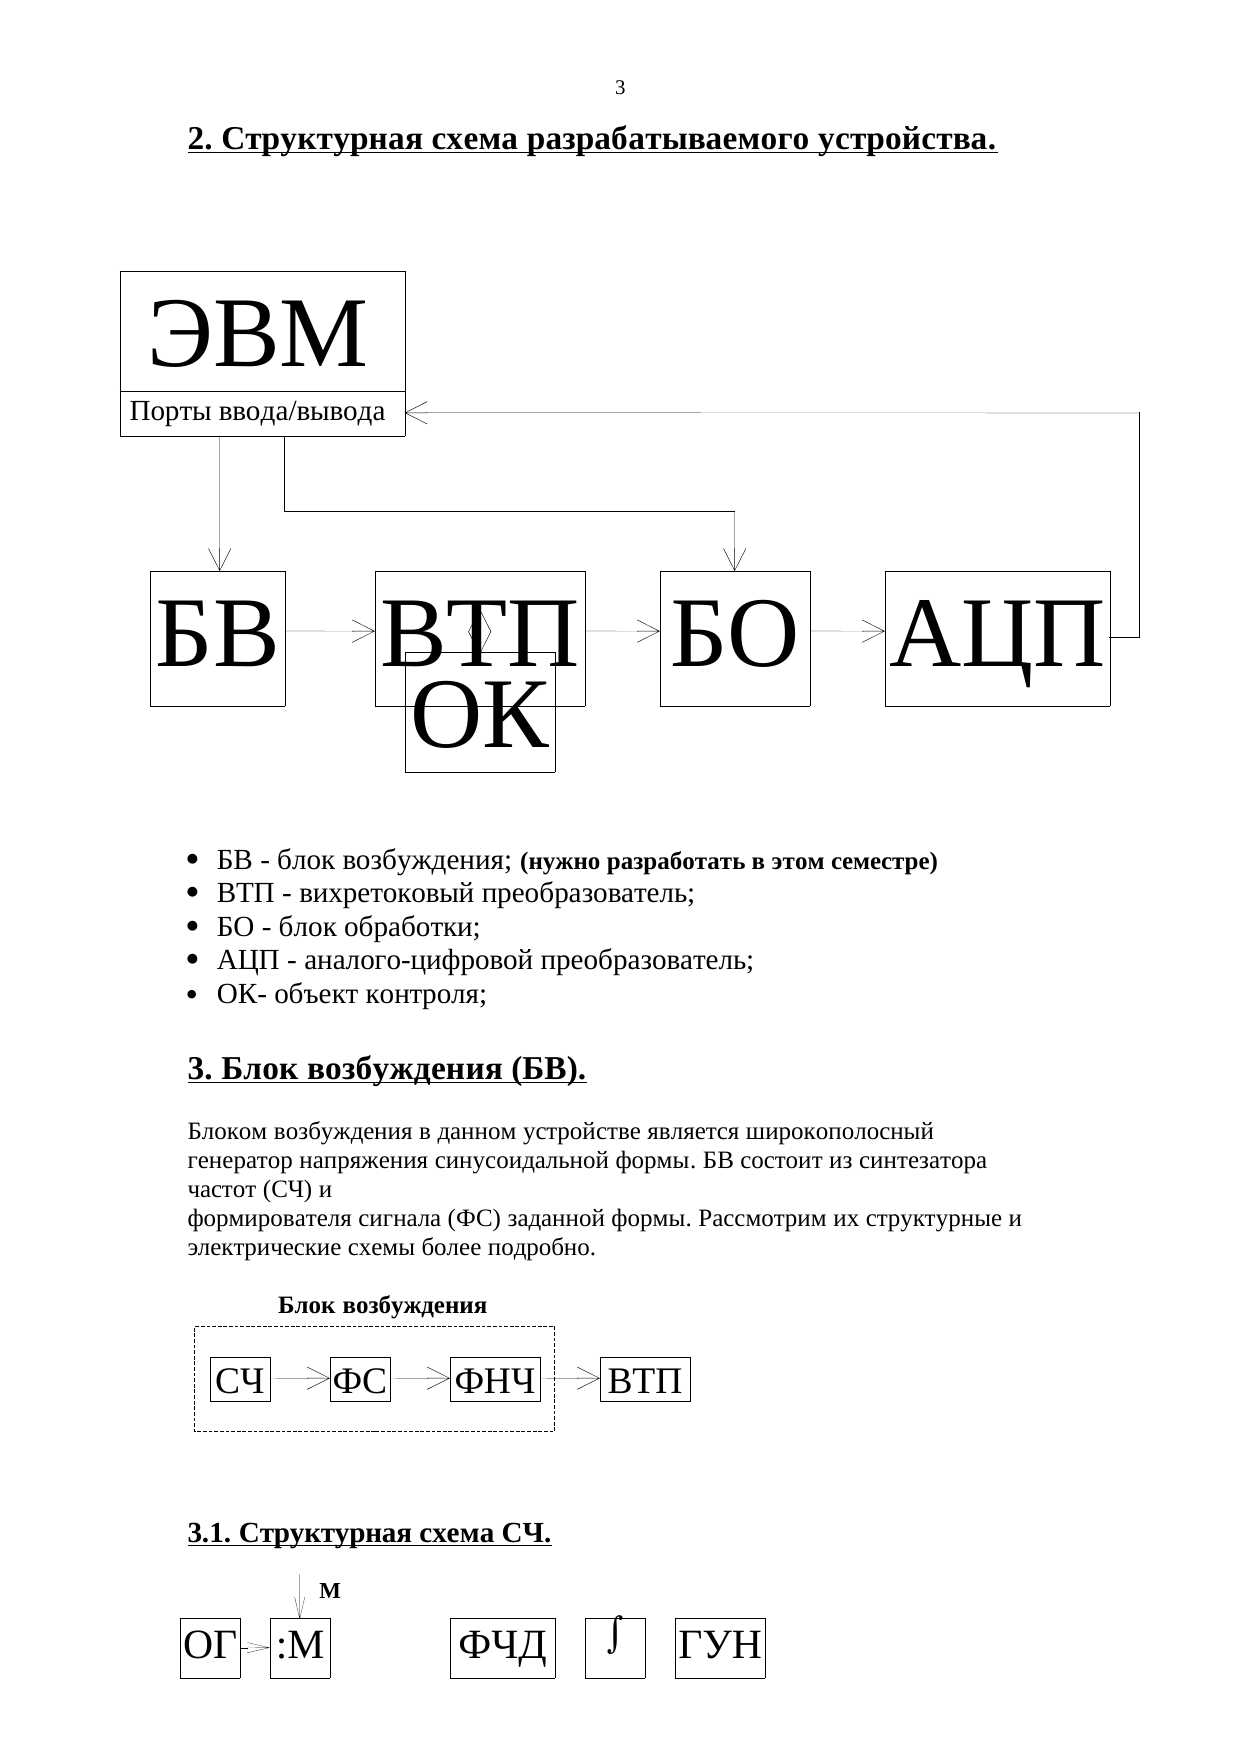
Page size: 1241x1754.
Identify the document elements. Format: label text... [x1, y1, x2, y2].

text 2. Структурная схема разрабатываемого устройства. [187, 118, 1053, 157]
list ВТП - вихретоковый преобразователь; [187, 876, 1053, 909]
text формирователя сигнала (ФС) заданной формы. Рассмотрим их структурные и электрические схемы более подробно. [187, 1203, 1053, 1261]
list БО - блок обработки; [187, 909, 1053, 943]
list БВ - блок возбуждения; (нужно разработать в этом семестре) [187, 842, 1053, 876]
text Блок возбуждения [187, 1290, 1053, 1319]
text 3.1. Структурная схема СЧ. [187, 1516, 1053, 1549]
list АЦП - аналого-цифровой преобразователь; [187, 943, 1053, 976]
text 3. Блок возбуждения (БВ). [187, 1048, 1053, 1087]
list ОК- объект контроля; [187, 976, 1053, 1010]
text Блоком возбуждения в данном устройстве является широкополосный генератор напряжения синусоидальной формы. БВ состоит из синтезатора частот (СЧ) и [187, 1116, 1053, 1203]
